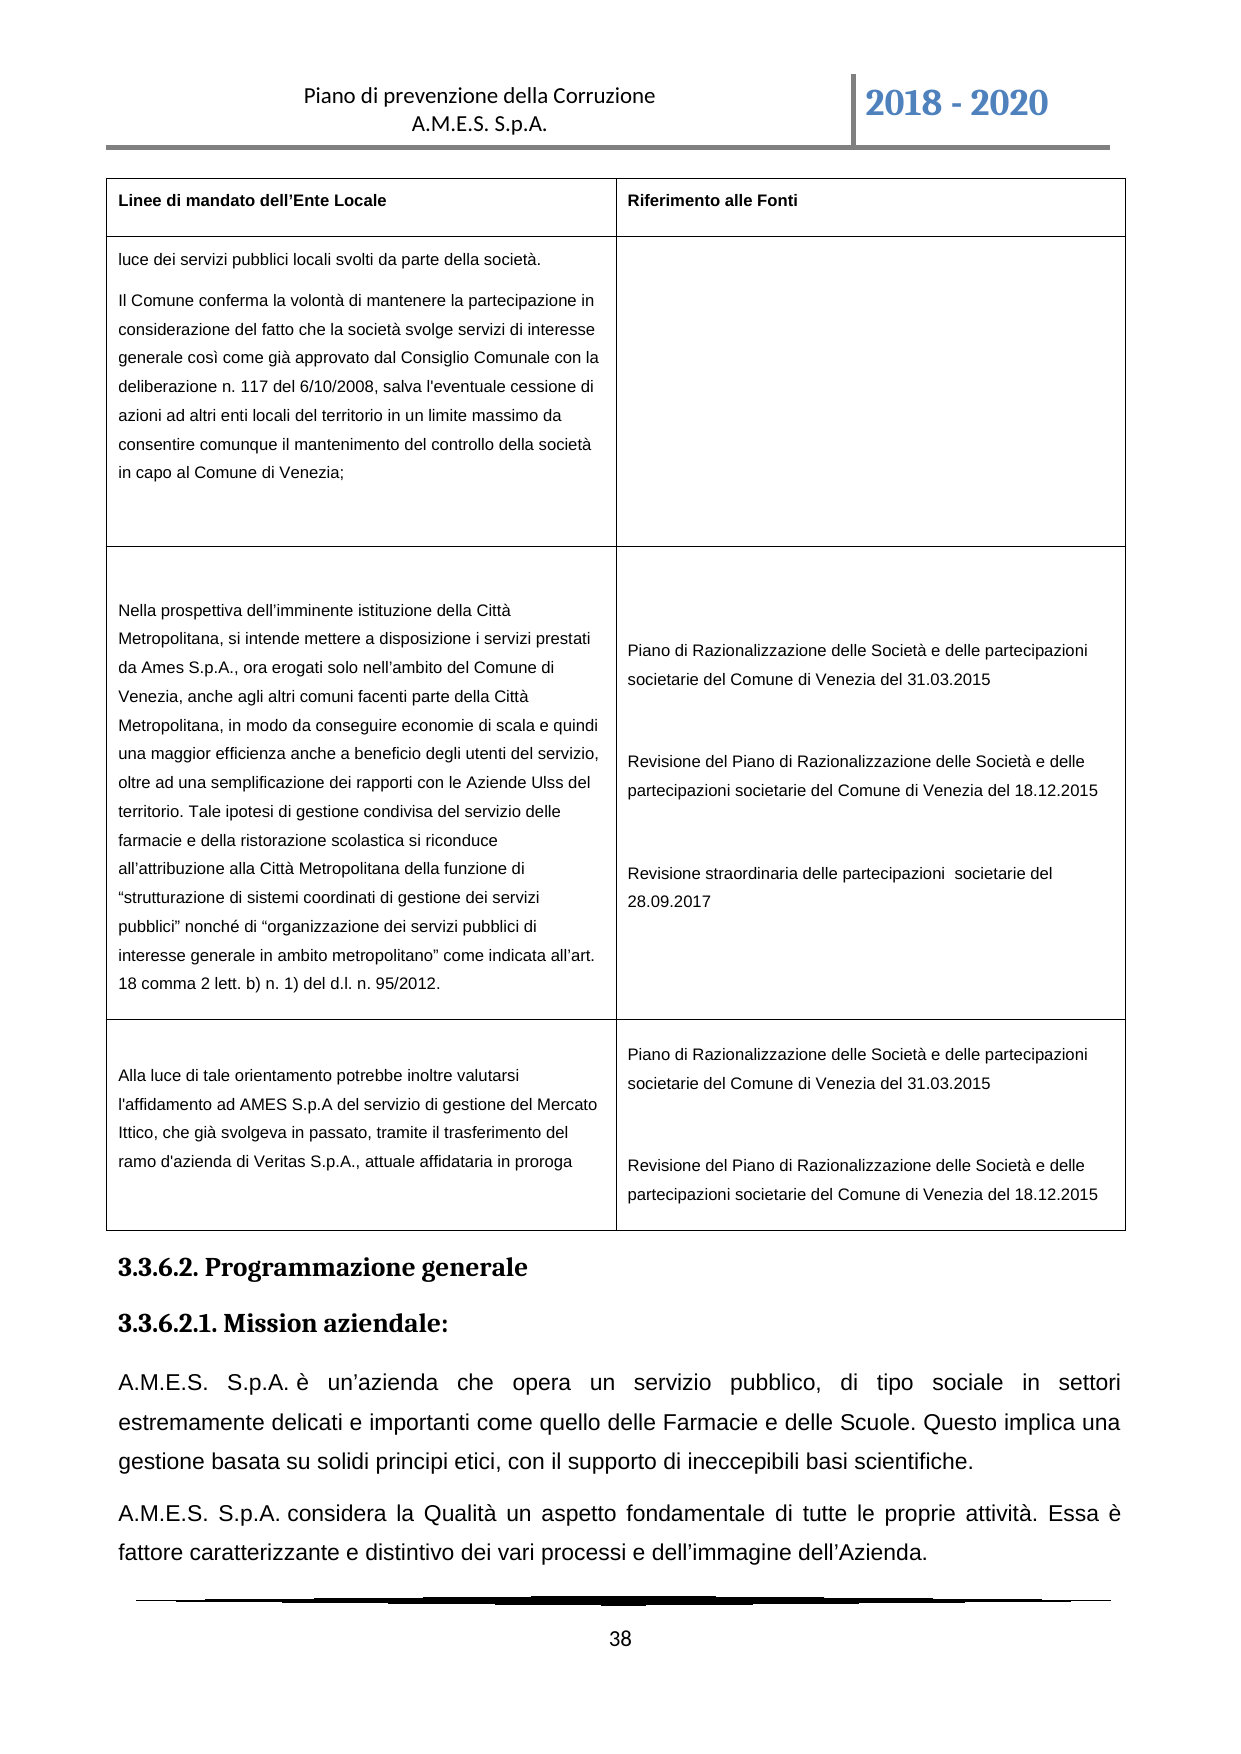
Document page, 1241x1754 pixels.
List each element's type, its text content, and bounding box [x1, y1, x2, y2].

text A.M.E.S. S.p.A. è un’azienda che opera un servizio pubblico, di tipo sociale in settori estremamente delicati e importanti come quello delle Farmacie e delle Scuole. Questo implica una gestione basata su solidi principi etici, con il supporto di ineccepibili basi scientifiche. [118, 1369, 1122, 1474]
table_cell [107, 237, 616, 546]
table_cell Piano di Razionalizzazione delle Società e delle partecipazioni societarie del Comune di Venezia del 31.03.2015 Revisione del Piano di Razionalizzazione delle Società e delle partecipazioni societarie del Comune di Venezia del 18.12.2015 [617, 1020, 1125, 1230]
table_header Linee di mandato dell’Ente Locale [107, 179, 616, 236]
text 3.3.6.2.1. Mission aziendale: [118, 1308, 1122, 1339]
table_cell Nella prospettiva dell’imminente istituzione della Città Metropolitana, si intende mettere a disposizione i servizi prestati da Ames S.p.A., ora erogati solo nell’ambito del Comune di Venezia, anche agli altri comuni facenti parte della Città Metropolitana, in modo da conseguire economie di scala e quindi una maggior efficienza anche a beneficio degli utenti del servizio, oltre ad una semplificazione dei rapporti con le Aziende Ulss del territorio. Tale ipotesi di gestione condivisa del servizio delle farmacie e della ristorazione scolastica si riconduce all’attribuzione alla Città Metropolitana della funzione di “strutturazione di sistemi coordinati di gestione dei servizi pubblici” nonché di “organizzazione dei servizi pubblici di interesse generale in ambito metropolitano” come indicata all’art. 18 comma 2 lett. b) n. 1) del d.l. n. 95/2012. [107, 547, 616, 1019]
table_cell Alla luce di tale orientamento potrebbe inoltre valutarsi l'affidamento ad AMES S.p.A del servizio di gestione del Mercato Ittico, che già svolgeva in passato, tramite il trasferimento del ramo d'azienda di Veritas S.p.A., attuale affidataria in proroga [107, 1020, 616, 1230]
text A.M.E.S. S.p.A. considera la Qualità un aspetto fondamentale di tutte le proprie attività. Essa è fattore caratterizzante e distintivo dei vari processi e dell’immagine dell’Azienda. [118, 1500, 1122, 1566]
table_cell Piano di Razionalizzazione delle Società e delle partecipazioni societarie del Comune di Venezia del 31.03.2015 Revisione del Piano di Razionalizzazione delle Società e delle partecipazioni societarie del Comune di Venezia del 18.12.2015 Revisione straordinaria delle partecipazioni societarie del 28.09.2017 [617, 547, 1125, 1019]
table_header Riferimento alle Fonti [617, 179, 1125, 236]
text 3.3.6.2. Programmazione generale [118, 1252, 1122, 1283]
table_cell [617, 237, 1125, 546]
